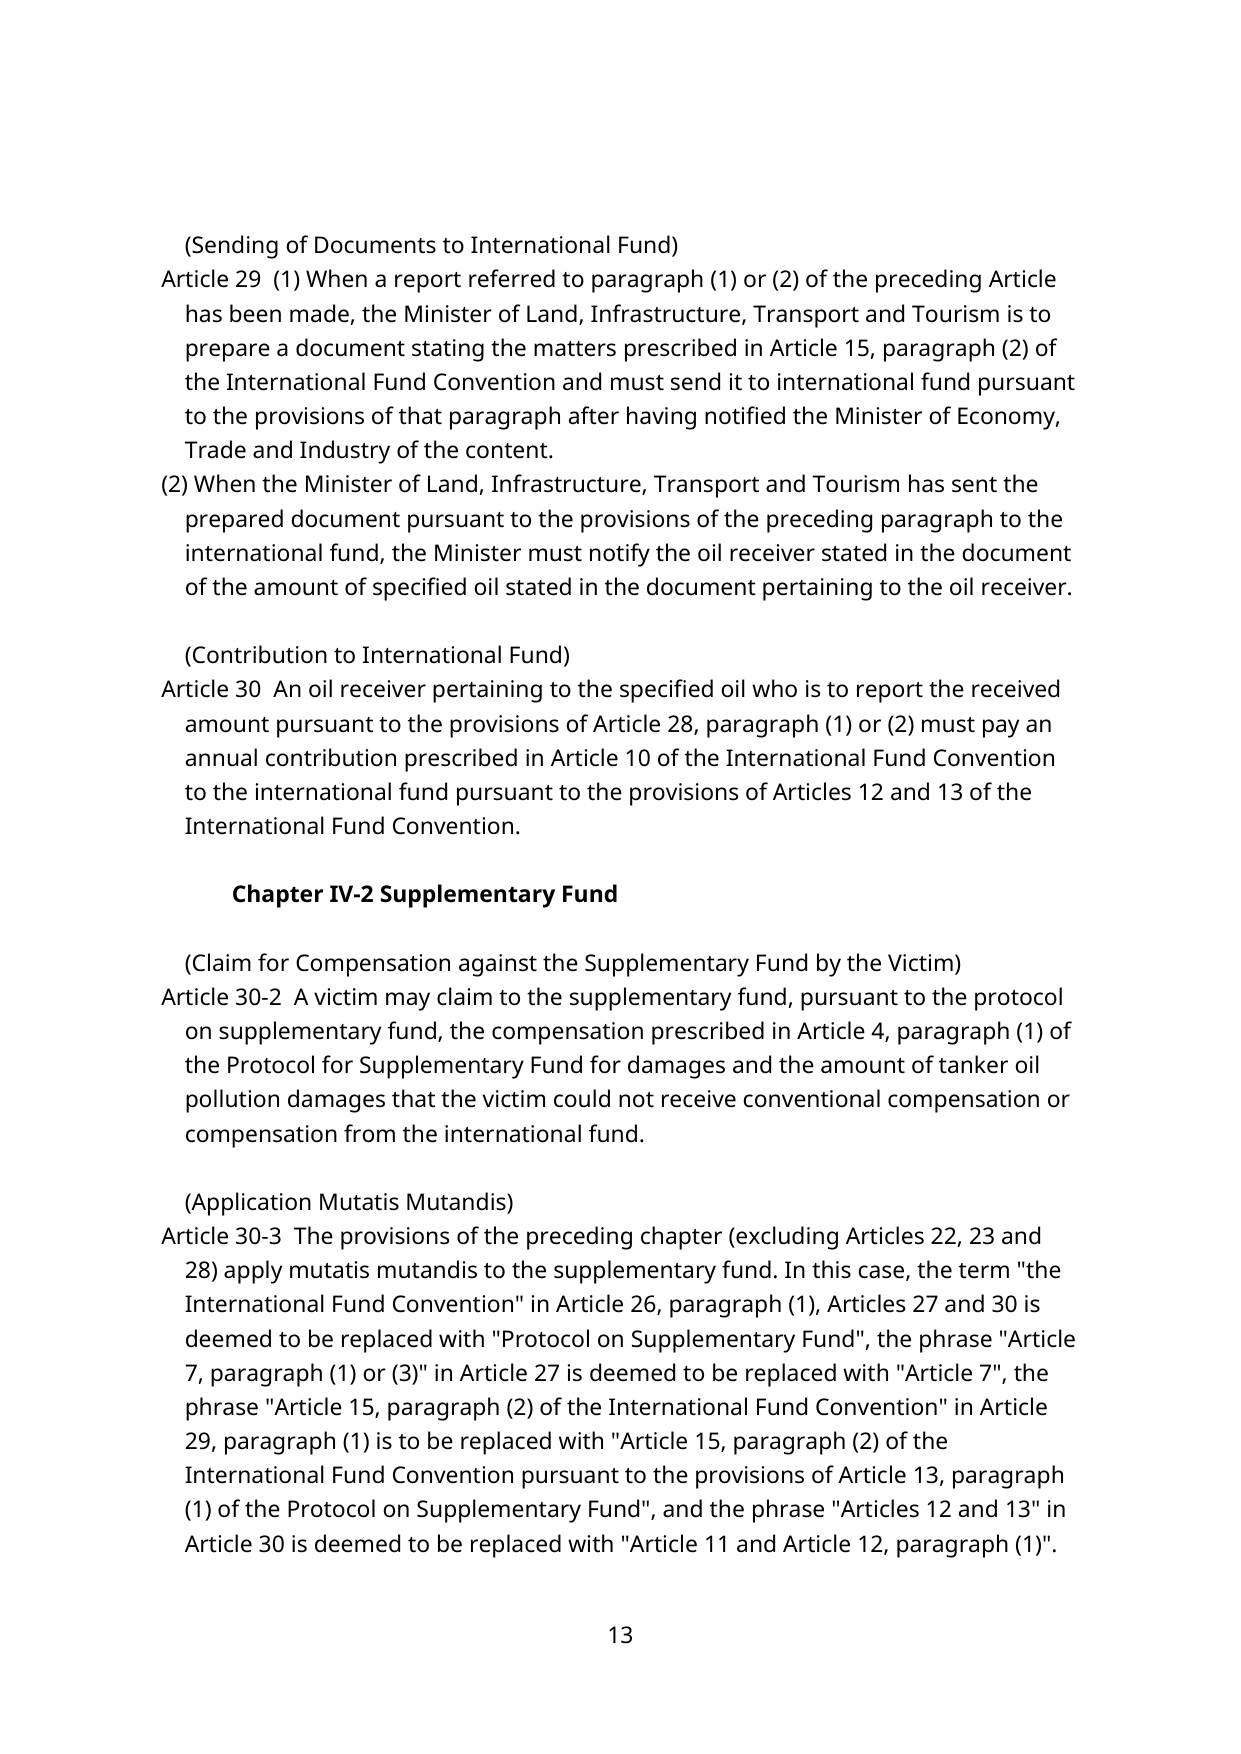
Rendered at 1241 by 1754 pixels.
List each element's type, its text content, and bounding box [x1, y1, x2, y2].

text Article 30-2 A victim may claim to the supplementary fund, pursuant to the protocol on supplementary fund, the compensation prescribed in Article 4, paragraph (1) of the Protocol for Supplementary Fund for damages and the amount of tanker oil pollution damages that the victim could not receive conventional compensation or compensation from the international fund. [161, 979, 1079, 1150]
text Article 30-3 The provisions of the preceding chapter (excluding Articles 22, 23 and 28) apply mutatis mutandis to the supplementary fund. In this case, the term "the International Fund Convention" in Article 26, paragraph (1), Articles 27 and 30 is deemed to be replaced with "Protocol on Supplementary Fund", the phrase "Article 7, paragraph (1) or (3)" in Article 27 is deemed to be replaced with "Article 7", the phrase "Article 15, paragraph (2) of the International Fund Convention" in Article 29, paragraph (1) is to be replaced with "Article 15, paragraph (2) of the International Fund Convention pursuant to the provisions of Article 13, paragraph (1) of the Protocol on Supplementary Fund", and the phrase "Articles 12 and 13" in Article 30 is deemed to be replaced with "Article 11 and Article 12, paragraph (1)". [161, 1219, 1079, 1560]
text (Claim for Compensation against the Supplementary Fund by the Victim) [184, 945, 1079, 979]
text (Sending of Documents to International Fund) [184, 228, 1079, 262]
text (Contribution to International Fund) [184, 638, 1079, 672]
text Article 29 (1) When a report referred to paragraph (1) or (2) of the preceding Article has been made, the Minister of Land, Infrastructure, Transport and Tourism is to prepare a document stating the matters prescribed in Article 15, paragraph (2) of the International Fund Convention and must send it to international fund pursuant to the provisions of that paragraph after having notified the Minister of Economy, Trade and Industry of the content. [161, 262, 1079, 467]
text Chapter IV-2 Supplementary Fund [230, 877, 1079, 911]
text (Application Mutatis Mutandis) [184, 1184, 1079, 1219]
text Article 30 An oil receiver pertaining to the specified oil who is to report the received amount pursuant to the provisions of Article 28, paragraph (1) or (2) must pay an annual contribution prescribed in Article 10 of the International Fund Convention to the international fund pursuant to the provisions of Articles 12 and 13 of the International Fund Convention. [161, 672, 1079, 843]
text (2) When the Minister of Land, Infrastructure, Transport and Tourism has sent the prepared document pursuant to the provisions of the preceding paragraph to the international fund, the Minister must notify the oil receiver stated in the document of the amount of specified oil stated in the document pertaining to the oil receiver. [161, 467, 1079, 604]
